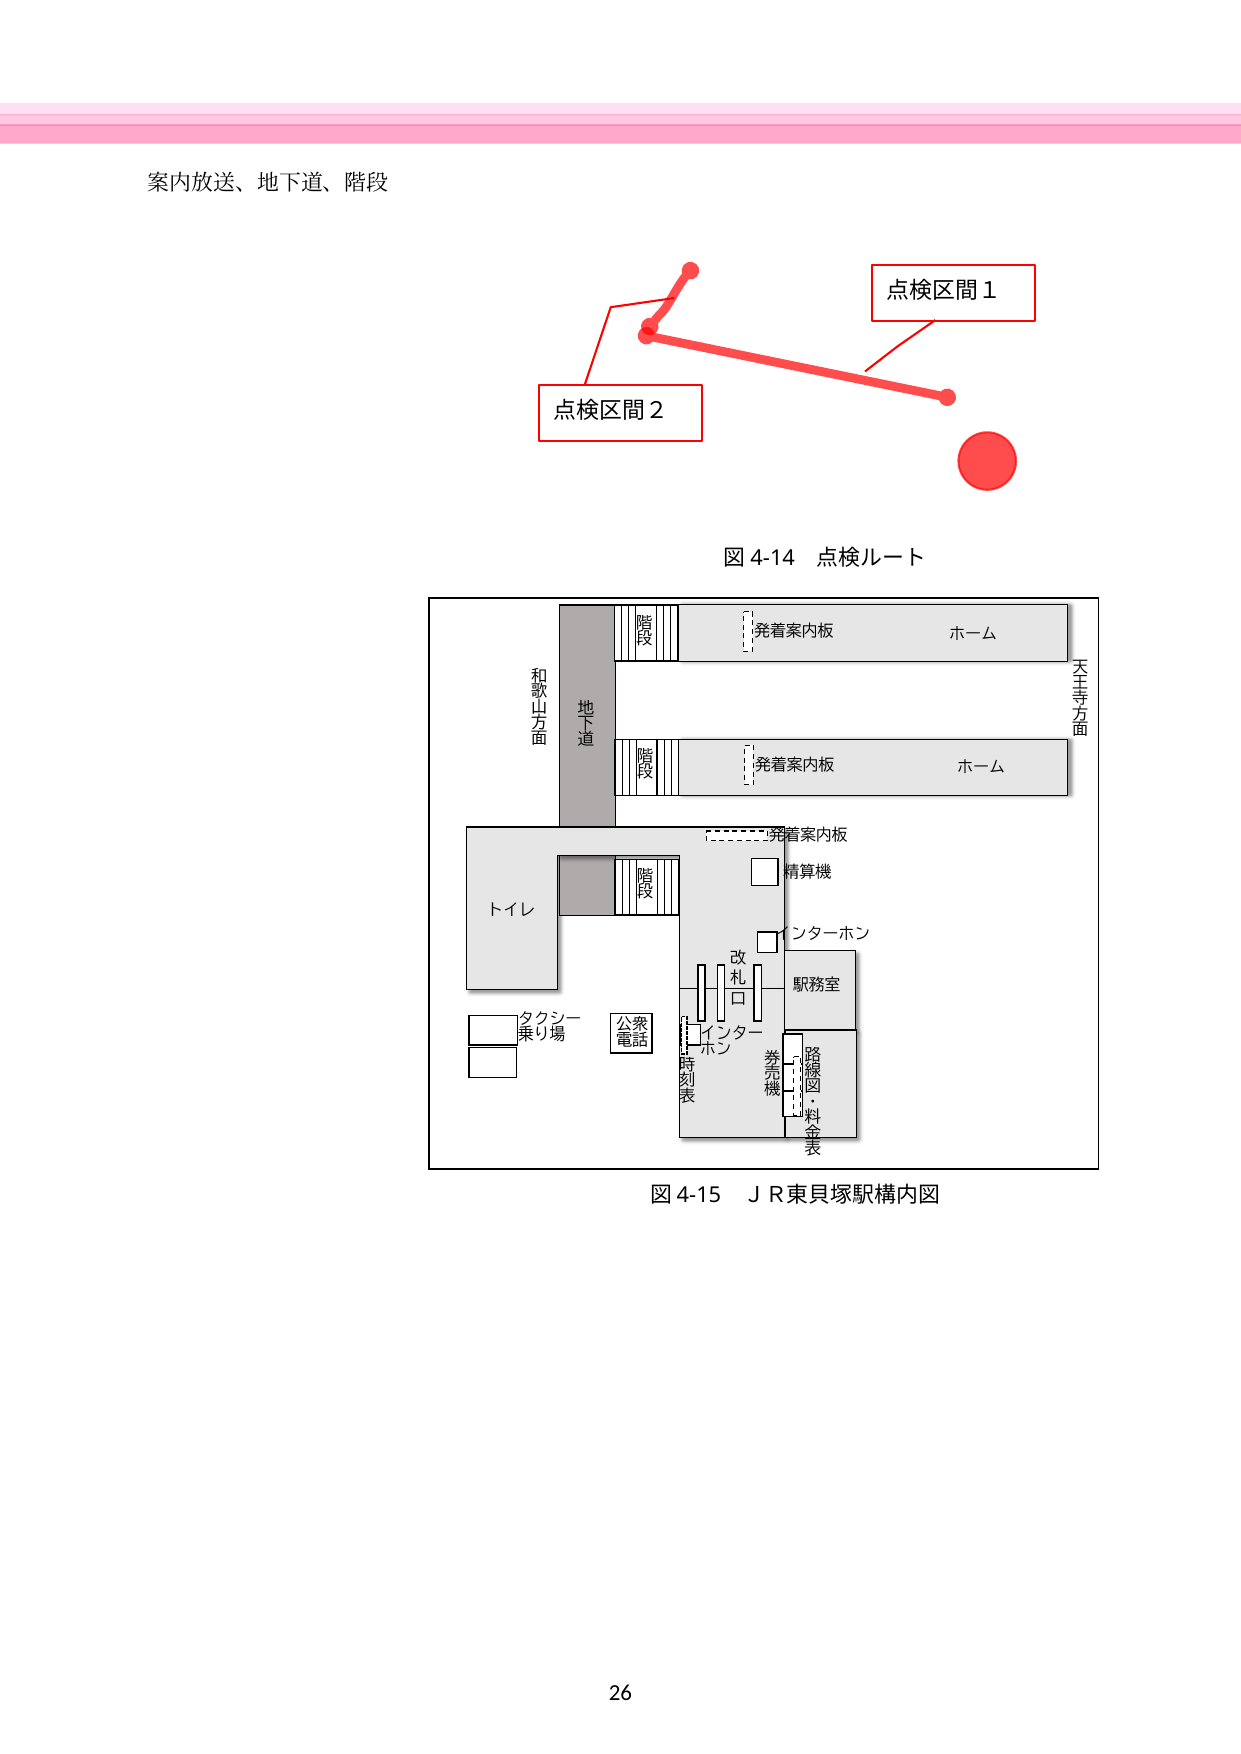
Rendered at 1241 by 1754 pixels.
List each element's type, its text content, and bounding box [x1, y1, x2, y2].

text 案内放送、地下道、階段 [148, 162, 1092, 199]
